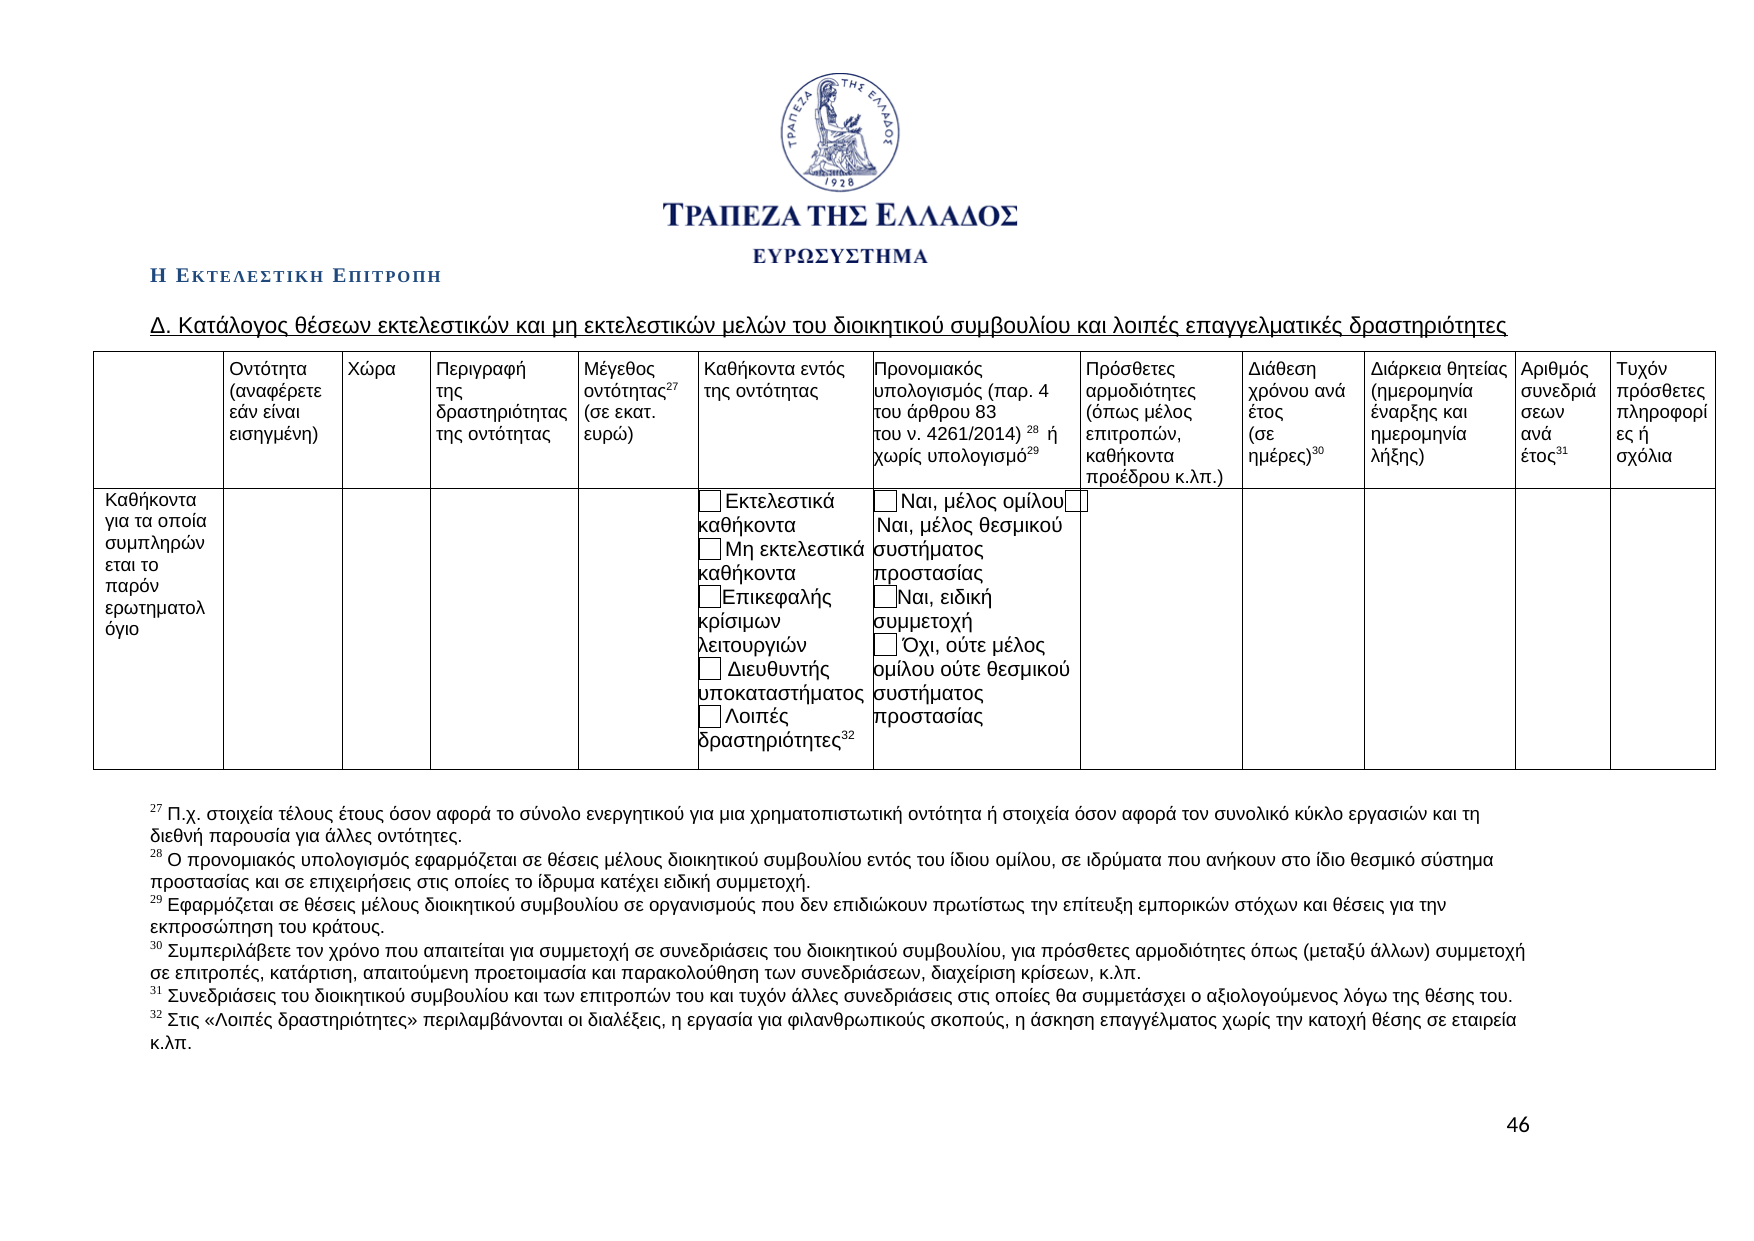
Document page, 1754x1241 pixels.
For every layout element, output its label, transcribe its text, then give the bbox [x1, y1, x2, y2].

table_cell [1081, 489, 1242, 768]
table_cell [431, 489, 578, 768]
table_cell Ναι, μέλος ομίλου Ναι, μέλος θεσμικού συστήματος προστασίας Ναι, ειδική συμμετοχή Όχι, ούτε μέλος ομίλου ούτε θεσμικού συστήματος προστασίας [874, 489, 1080, 768]
table_cell [1365, 489, 1515, 768]
table_cell [1516, 489, 1610, 768]
table_header Χώρα [343, 352, 430, 488]
table_cell [224, 489, 342, 768]
table_cell [1611, 489, 1715, 768]
table_header [94, 352, 223, 488]
table_header Περιγραφή της δραστηριότητας της οντότητας [431, 352, 578, 488]
table_header Τυχόν πρόσθετες πληροφορίες ή σχόλια [1611, 352, 1715, 488]
table_header Οντότητα (αναφέρετε εάν είναι εισηγμένη) [224, 352, 342, 488]
table_header Μέγεθος οντότητας (σε εκατ. ευρώ) [579, 352, 698, 488]
picture [662, 73, 1018, 263]
table_cell Εκτελεστικά καθήκοντα Μη εκτελεστικά καθήκοντα Επικεφαλής κρίσιμων λειτουργιών Διευθυντής υποκαταστήματος Λοιπές δραστηριότητες [699, 489, 873, 768]
table_cell [343, 489, 430, 768]
table_header Αριθμός συνεδριάσεων ανά έτος [1516, 352, 1610, 488]
table_cell [1243, 489, 1364, 768]
table_header Πρόσθετες αρμοδιότητες (όπως μέλος επιτροπών, καθήκοντα προέδρου κ.λπ.) [1081, 352, 1242, 488]
table_header Προνομιακός υπολογισμός (παρ. 4 του άρθρου 83 του ν. 4261/2014) ή χωρίς υπολογισμό [874, 352, 1080, 488]
table_cell Καθήκοντα για τα οποία συμπληρώνεται το παρόν ερωτηματολόγιο [94, 489, 223, 768]
text Δ. Κατάλογος θέσεων εκτελεστικών και μη εκτελεστικών μελών του διοικητικού συμβουλίου και λοιπές επαγγελματικές δραστηριότητες [150, 312, 1529, 339]
table_cell [579, 489, 698, 768]
table_header Καθήκοντα εντός της οντότητας [699, 352, 873, 488]
table_header Διάθεση χρόνου ανά έτος (σε ημέρες) [1243, 352, 1364, 488]
table_header Διάρκεια θητείας (ημερομηνία έναρξης και ημερομηνία λήξης) [1365, 352, 1515, 488]
